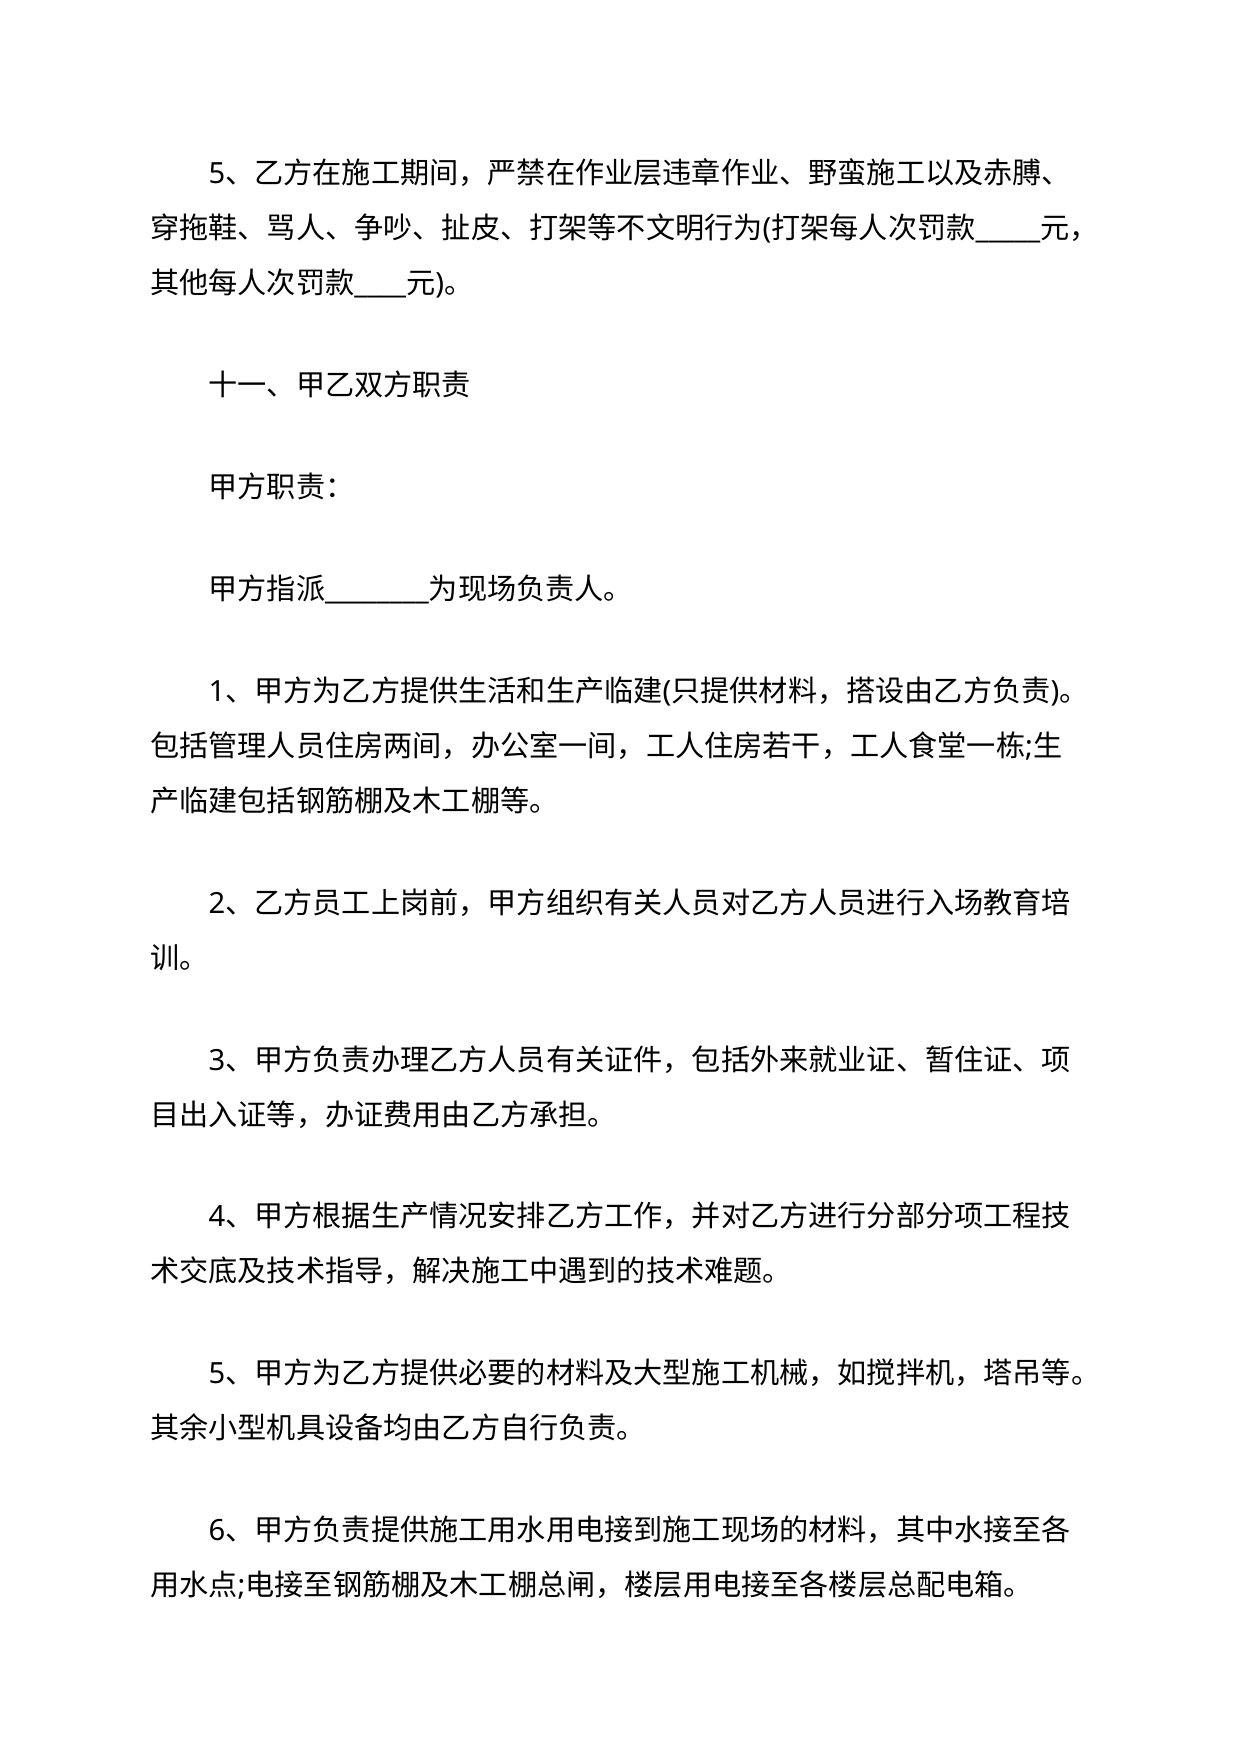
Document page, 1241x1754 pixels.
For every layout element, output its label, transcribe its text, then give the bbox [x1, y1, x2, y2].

text 6、甲方负责提供施工用水用电接到施工现场的材料，其中水接至各用水点;电接至钢筋棚及木工棚总闸，楼层用电接至各楼层总配电箱。 [150, 1506, 1090, 1604]
text 4、甲方根据生产情况安排乙方工作，并对乙方进行分部分项工程技术交底及技术指导，解决施工中遇到的技术难题。 [150, 1193, 1090, 1290]
text 5、甲方为乙方提供必要的材料及大型施工机械，如搅拌机，塔吊等。其余小型机具设备均由乙方自行负责。 [150, 1349, 1090, 1447]
text 2、乙方员工上岗前，甲方组织有关人员对乙方人员进行入场教育培训。 [150, 879, 1090, 977]
text 1、甲方为乙方提供生活和生产临建(只提供材料，搭设由乙方负责)。包括管理人员住房两间，办公室一间，工人住房若干，工人食堂一栋;生产临建包括钢筋棚及木工棚等。 [150, 667, 1090, 820]
text 甲方指派________为现场负责人。 [150, 566, 1090, 608]
text 5、乙方在施工期间，严禁在作业层违章作业、野蛮施工以及赤膊、穿拖鞋、骂人、争吵、扯皮、打架等不文明行为(打架每人次罚款_____元，其他每人次罚款____元)。 [150, 150, 1090, 302]
text 3、甲方负责办理乙方人员有关证件，包括外来就业证、暂住证、项目出入证等，办证费用由乙方承担。 [150, 1036, 1090, 1133]
text 十一、甲乙双方职责 [150, 362, 1090, 404]
text 甲方职责： [150, 464, 1090, 506]
